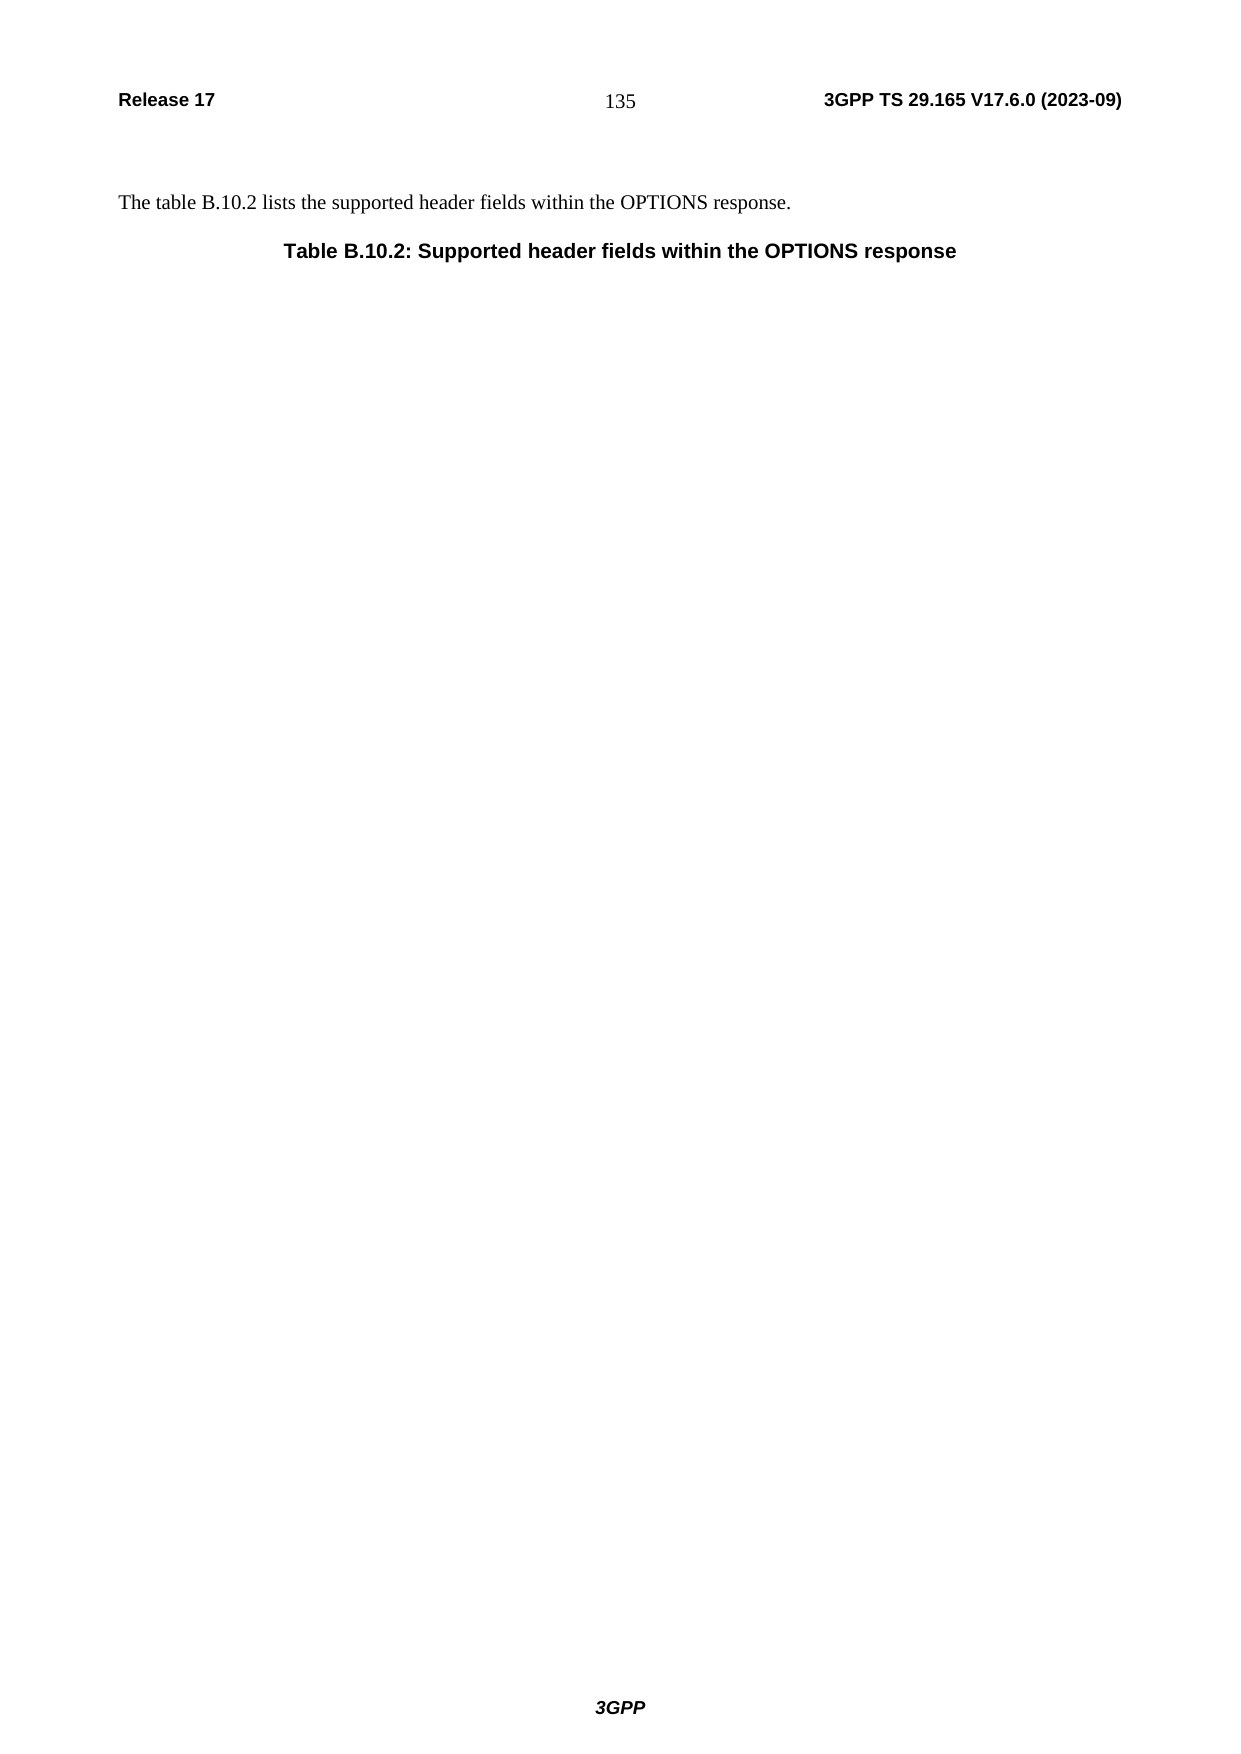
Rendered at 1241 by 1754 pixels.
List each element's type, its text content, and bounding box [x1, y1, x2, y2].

text Table B.10.2: Supported header fields within the OPTIONS response [118, 239, 1122, 263]
text The table B.10.2 lists the supported header fields within the OPTIONS response. [118, 190, 1122, 214]
